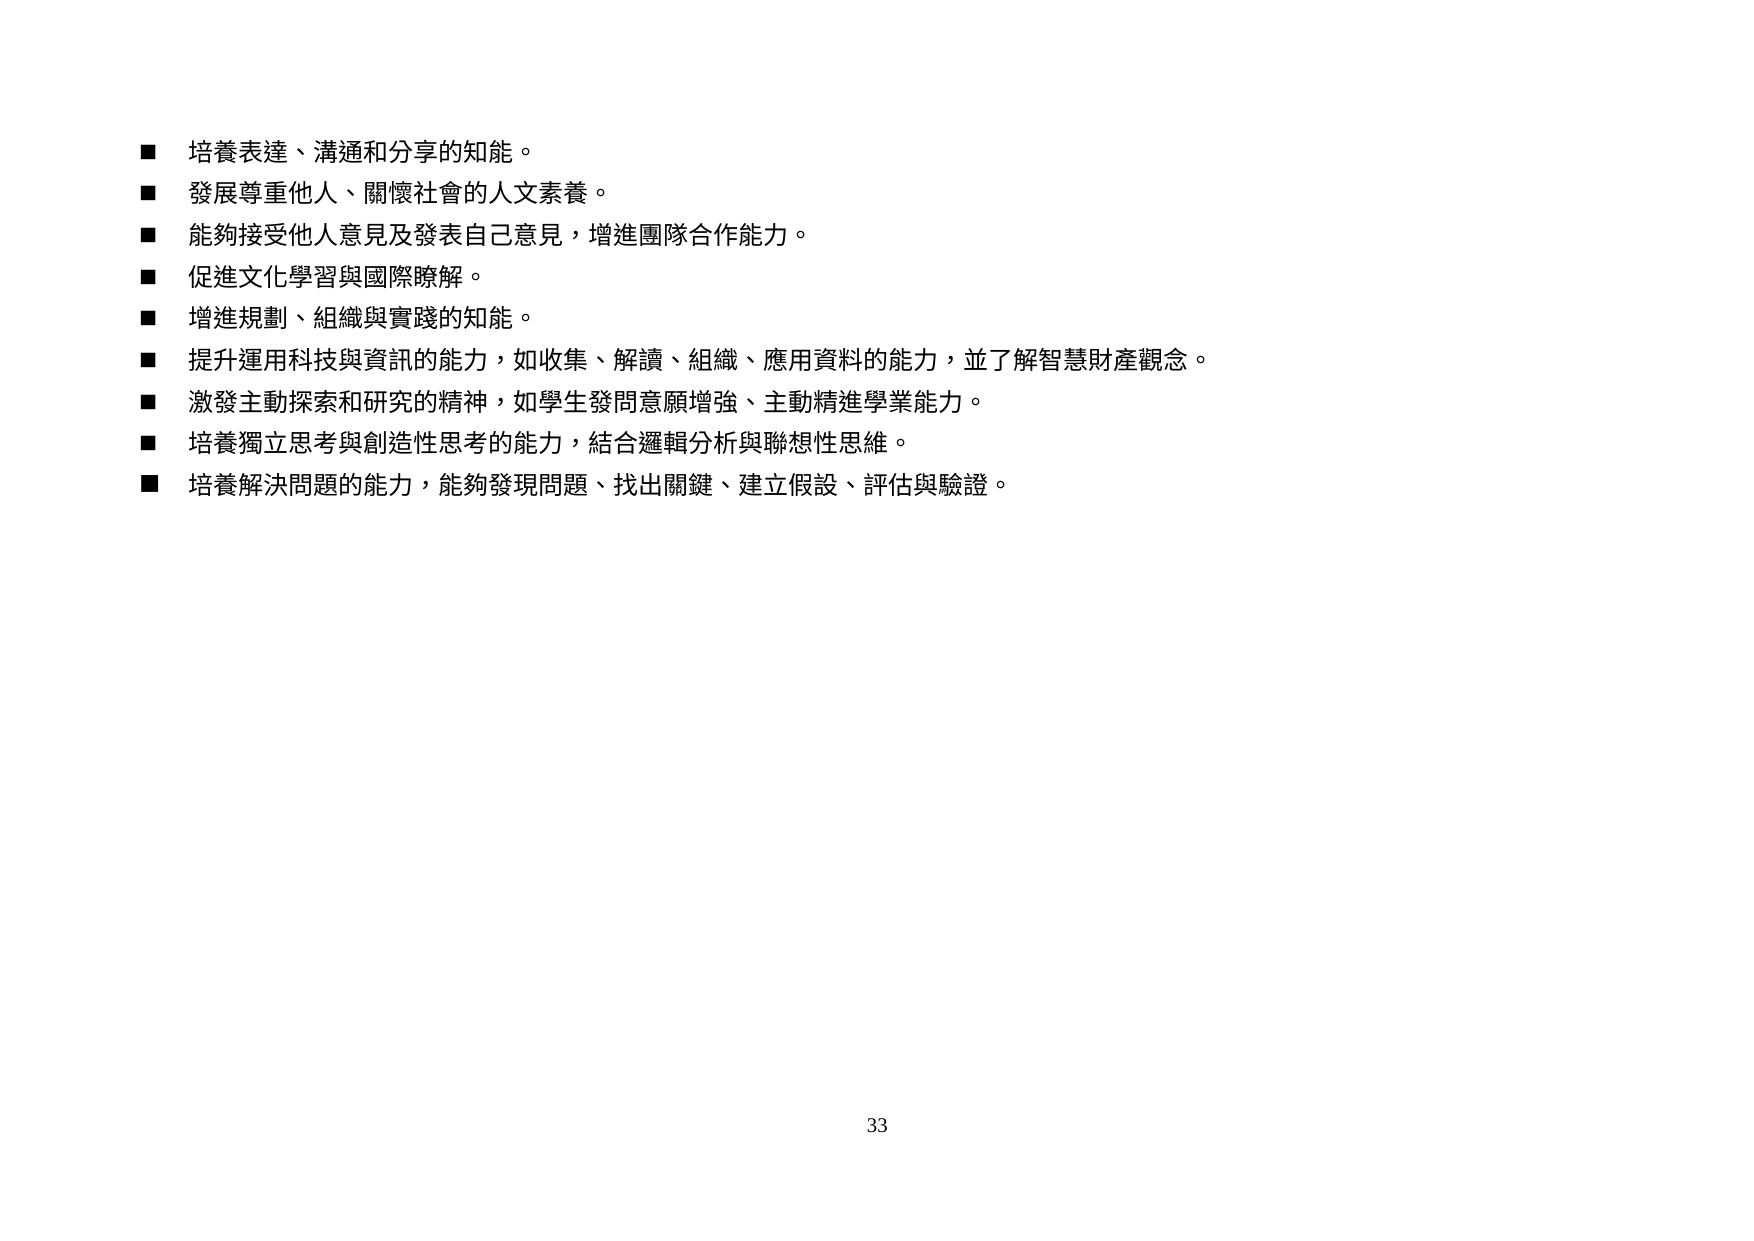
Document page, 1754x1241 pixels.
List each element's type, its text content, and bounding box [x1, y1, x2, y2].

list 培養解決問題的能力，能夠發現問題、找出關鍵、建立假設、評估與驗證。 [138, 461, 1665, 503]
list 培養獨立思考與創造性思考的能力，結合邏輯分析與聯想性思維。 [138, 419, 1665, 461]
list 提升運用科技與資訊的能力，如收集、解讀、組織、應用資料的能力，並了解智慧財產觀念。 [138, 336, 1665, 378]
list 發展尊重他人、關懷社會的人文素養。 [138, 169, 1665, 211]
list 能夠接受他人意見及發表自己意見，增進團隊合作能力。 [138, 211, 1665, 253]
list 激發主動探索和研究的精神，如學生發問意願增強、主動精進學業能力。 [138, 378, 1665, 419]
list 促進文化學習與國際瞭解。 [138, 253, 1665, 294]
list 培養表達、溝通和分享的知能。 [138, 128, 1665, 169]
list 增進規劃、組織與實踐的知能。 [138, 294, 1665, 336]
